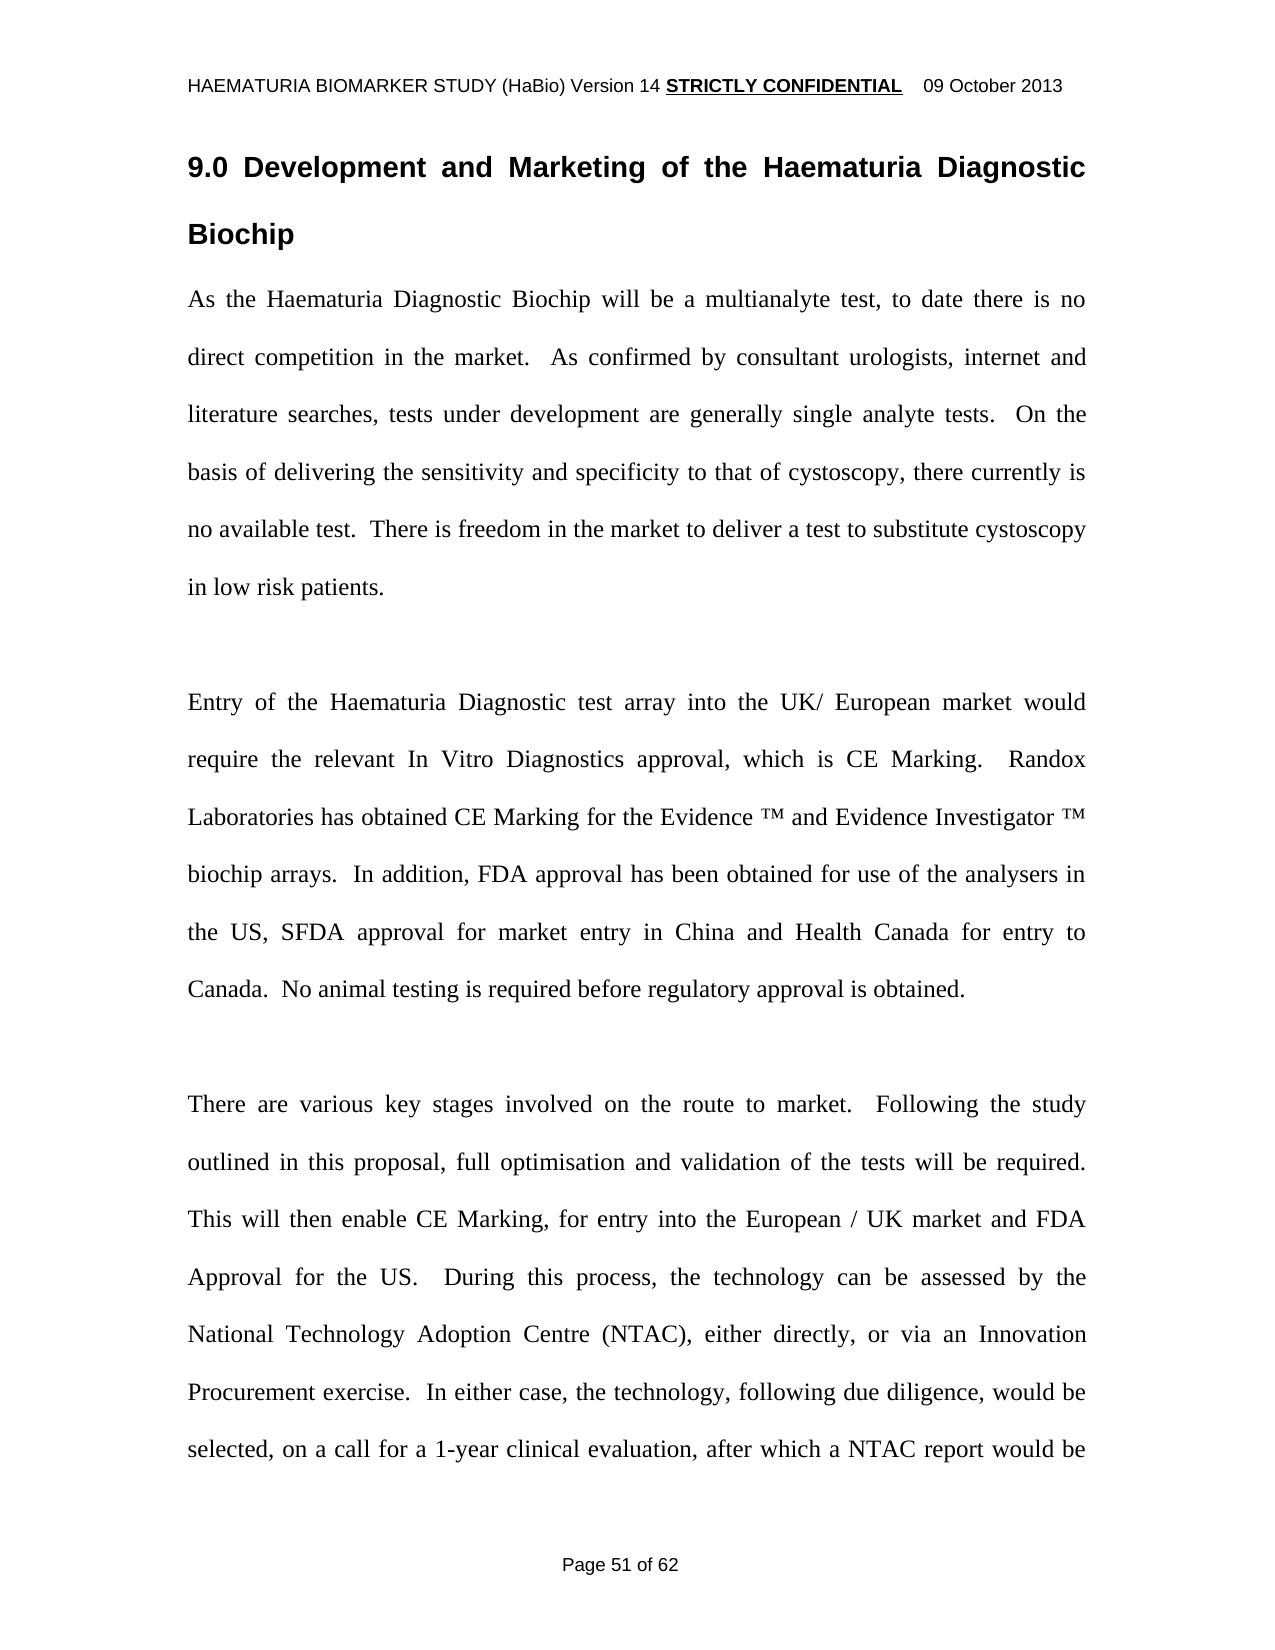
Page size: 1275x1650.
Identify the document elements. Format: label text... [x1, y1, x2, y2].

text 9.0 Development and Marketing of the Haematuria Diagnostic Biochip [187, 150, 1087, 251]
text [187, 1089, 1087, 1463]
text Entry of the Haematuria Diagnostic test array into the UK/ European market would require the relevant In Vitro Diagnostics approval, which is CE Marking. Randox Laboratories has obtained CE Marking for the Evidence ™ and Evidence Investigator ™ biochip arrays. In addition, FDA approval has been obtained for use of the analysers in the US, SFDA approval for market entry in China and Health Canada for entry to Canada. No animal testing is required before regulatory approval is obtained. [187, 687, 1087, 1003]
text As the Haematuria Diagnostic Biochip will be a multianalyte test, to date there is no direct competition in the market. As confirmed by consultant urologists, internet and literature searches, tests under development are generally single analyte tests. On the basis of delivering the sensitivity and specificity to that of cystoscopy, there currently is no available test. There is freedom in the market to deliver a test to substitute cystoscopy in low risk patients. [187, 284, 1087, 600]
